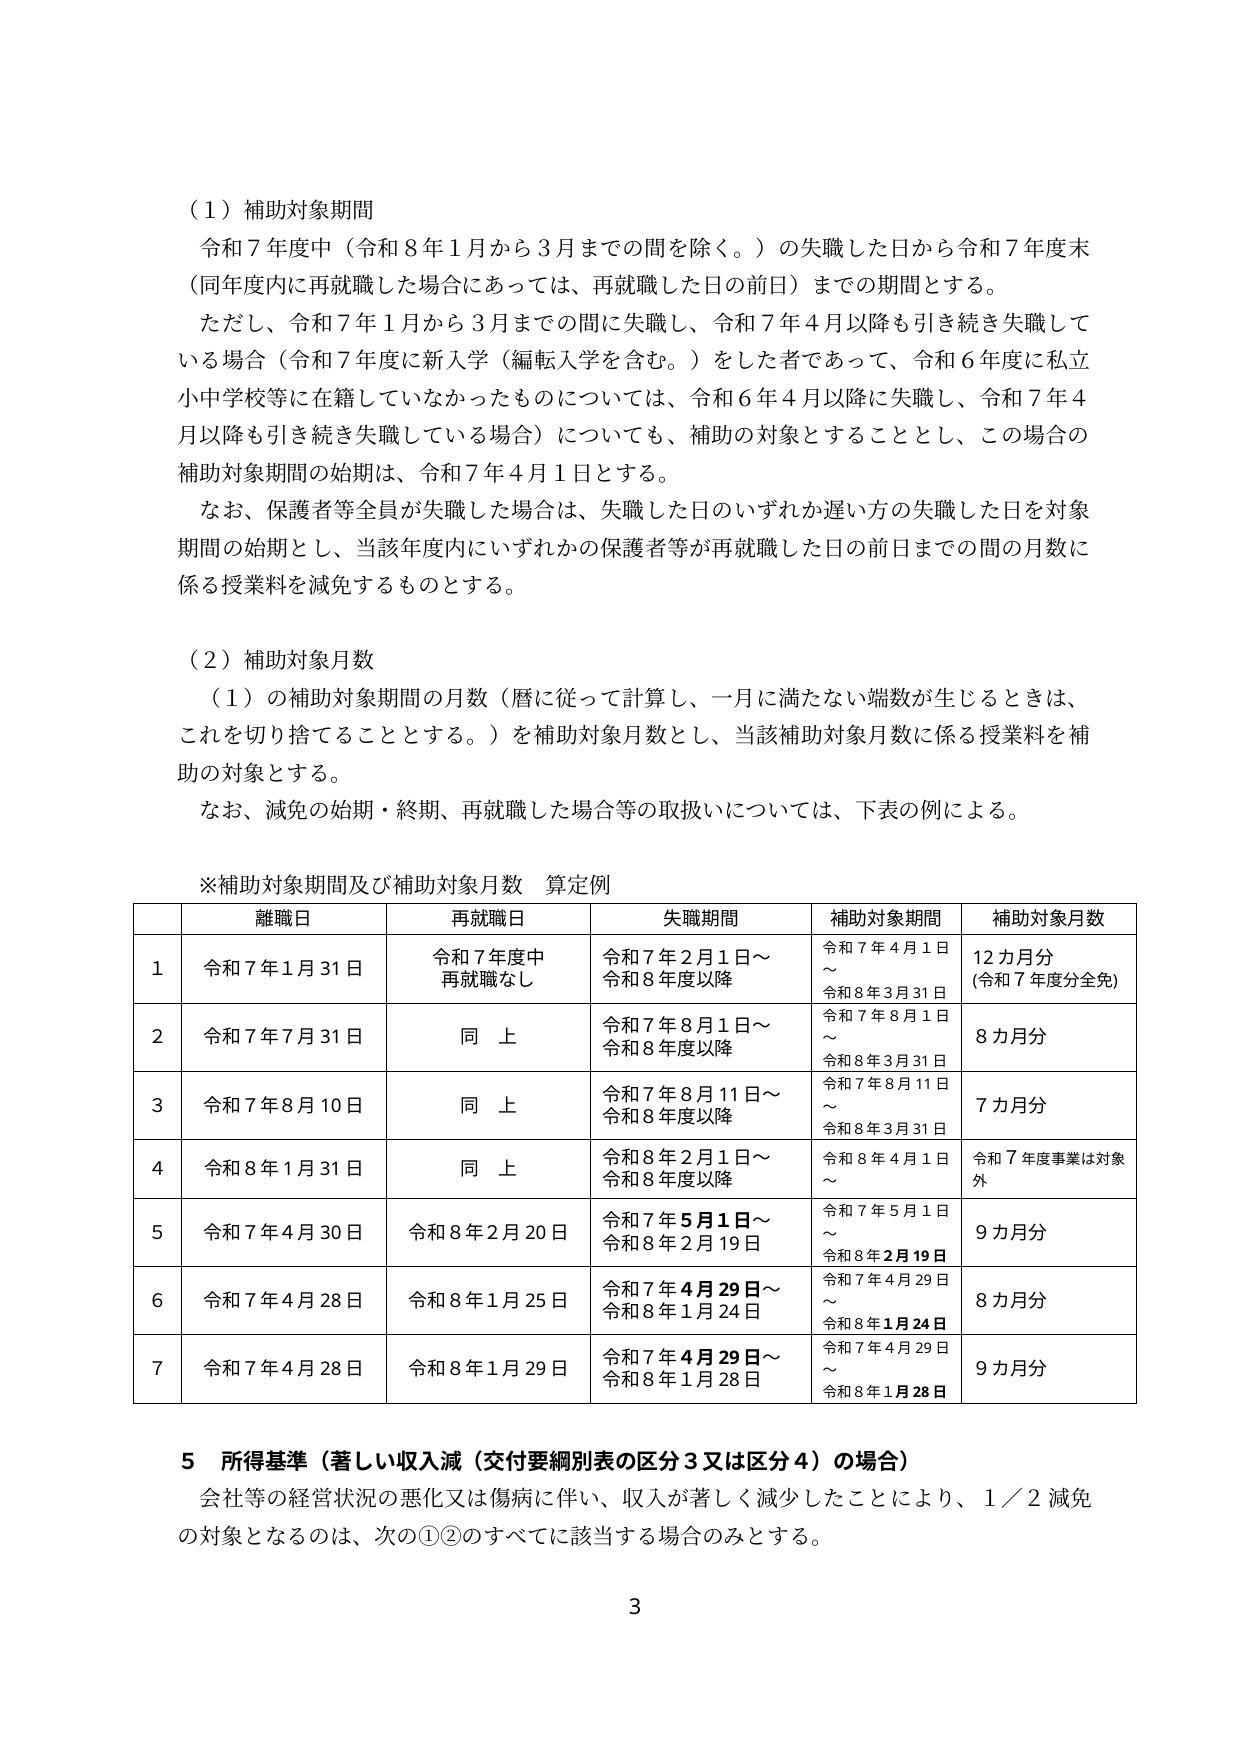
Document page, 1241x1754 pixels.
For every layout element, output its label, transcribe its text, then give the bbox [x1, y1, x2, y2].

table_cell 同 上 [387, 1004, 590, 1071]
table_cell 令和７年４月30日 [182, 1199, 386, 1266]
table_cell 令和８年１月29日 [387, 1335, 590, 1402]
table_cell ８カ月分 [962, 1004, 1136, 1071]
table_header 離職日 [182, 904, 386, 934]
table_cell 令和８年1月31日 [182, 1140, 386, 1198]
text （２）補助対象月数 [177, 640, 1092, 678]
table_cell 令和７年８月11日～ 令和８年度以降 [591, 1072, 811, 1139]
table_header [134, 904, 181, 934]
table_cell 令和７年８月10日 [182, 1072, 386, 1139]
table_cell 令和７年度中 再就職なし [387, 935, 590, 1003]
table_cell 令和８年１月25日 [387, 1267, 590, 1334]
table_cell 令和７年度事業は対象外 [962, 1140, 1136, 1198]
table_cell 令和７年８月11日～ 令和８年３月31日 [812, 1072, 961, 1139]
table_header 補助対象月数 [962, 904, 1136, 934]
table_cell 令和７年４月29日～ 令和８年１月28日 [591, 1335, 811, 1402]
text ※補助対象期間及び補助対象月数 算定例 [177, 865, 1092, 903]
text ５ 所得基準（著しい収入減（交付要綱別表の区分３又は区分４）の場合） [177, 1441, 1092, 1478]
table_cell 同 上 [387, 1072, 590, 1139]
table_cell 令和７年８月１日～ 令和８年３月31日 [812, 1004, 961, 1071]
table_cell ４ [134, 1140, 181, 1198]
text 会社等の経営状況の悪化又は傷病に伴い、収入が著しく減少したことにより、１／２減免の対象となるのは、次の①②のすべてに該当する場合のみとする。 [177, 1478, 1092, 1553]
table_cell 令和７年４月１日～ 令和８年３月31日 [812, 935, 961, 1003]
table_cell 令和７年７月31日 [182, 1004, 386, 1071]
table_cell 令和７年８月１日～ 令和８年度以降 [591, 1004, 811, 1071]
text （１）補助対象期間 [177, 190, 1092, 228]
table_cell ７カ月分 [962, 1072, 1136, 1139]
text 令和７年度中（令和８年１月から３月までの間を除く。）の失職した日から令和７年度末（同年度内に再就職した場合にあっては、再就職した日の前日）までの期間とする。 [177, 228, 1092, 303]
text なお、減免の始期・終期、再就職した場合等の取扱いについては、下表の例による。 [177, 790, 1092, 828]
text （１）の補助対象期間の月数（暦に従って計算し、一月に満たない端数が生じるときは、これを切り捨てることとする。）を補助対象月数とし、当該補助対象月数に係る授業料を補助の対象とする。 [177, 678, 1092, 790]
table_cell １ [134, 935, 181, 1003]
table_cell 令和７年４月29日～ 令和８年１月28日 [812, 1335, 961, 1402]
table_header 補助対象期間 [812, 904, 961, 934]
table_cell ６ [134, 1267, 181, 1334]
table_cell ２ [134, 1004, 181, 1071]
table_cell 令和７年４月29日～ 令和８年１月24日 [591, 1267, 811, 1334]
table_cell 令和７年１月31日 [182, 935, 386, 1003]
table_cell ９カ月分 [962, 1335, 1136, 1402]
table_cell 令和８年２月１日～ 令和８年度以降 [591, 1140, 811, 1198]
table_cell 令和７年４月28日 [182, 1267, 386, 1334]
table_cell ３ [134, 1072, 181, 1139]
table_cell 令和７年５月１日～ 令和８年２月19日 [591, 1199, 811, 1266]
table_header 失職期間 [591, 904, 811, 934]
table_cell 令和７年４月28日 [182, 1335, 386, 1402]
table_cell ８カ月分 [962, 1267, 1136, 1334]
table_cell 令和７年２月１日～ 令和８年度以降 [591, 935, 811, 1003]
table_cell ５ [134, 1199, 181, 1266]
table_cell 令和８年２月20日 [387, 1199, 590, 1266]
table_cell ９カ月分 [962, 1199, 1136, 1266]
table_cell 令和８年４月１日～ [812, 1140, 961, 1198]
table_cell ７ [134, 1335, 181, 1402]
text ただし、令和７年１月から３月までの間に失職し、令和７年４月以降も引き続き失職している場合（令和７年度に新入学（編転入学を含む。）をした者であって、令和６年度に私立小中学校等に在籍していなかったものについては、令和６年４月以降に失職し、令和７年４月以降も引き続き失職している場合）についても、補助の対象とすることとし、この場合の補助対象期間の始期は、令和７年４月１日とする。 [177, 303, 1092, 490]
table_cell 12カ月分 (令和７年度分全免) [962, 935, 1136, 1003]
table_cell 令和７年４月29日～ 令和８年１月24日 [812, 1267, 961, 1334]
table_cell 同 上 [387, 1140, 590, 1198]
text なお、保護者等全員が失職した場合は、失職した日のいずれか遅い方の失職した日を対象期間の始期とし、当該年度内にいずれかの保護者等が再就職した日の前日までの間の月数に係る授業料を減免するものとする。 [177, 490, 1092, 603]
table_header 再就職日 [387, 904, 590, 934]
table_cell 令和７年５月１日～ 令和８年２月19日 [812, 1199, 961, 1266]
